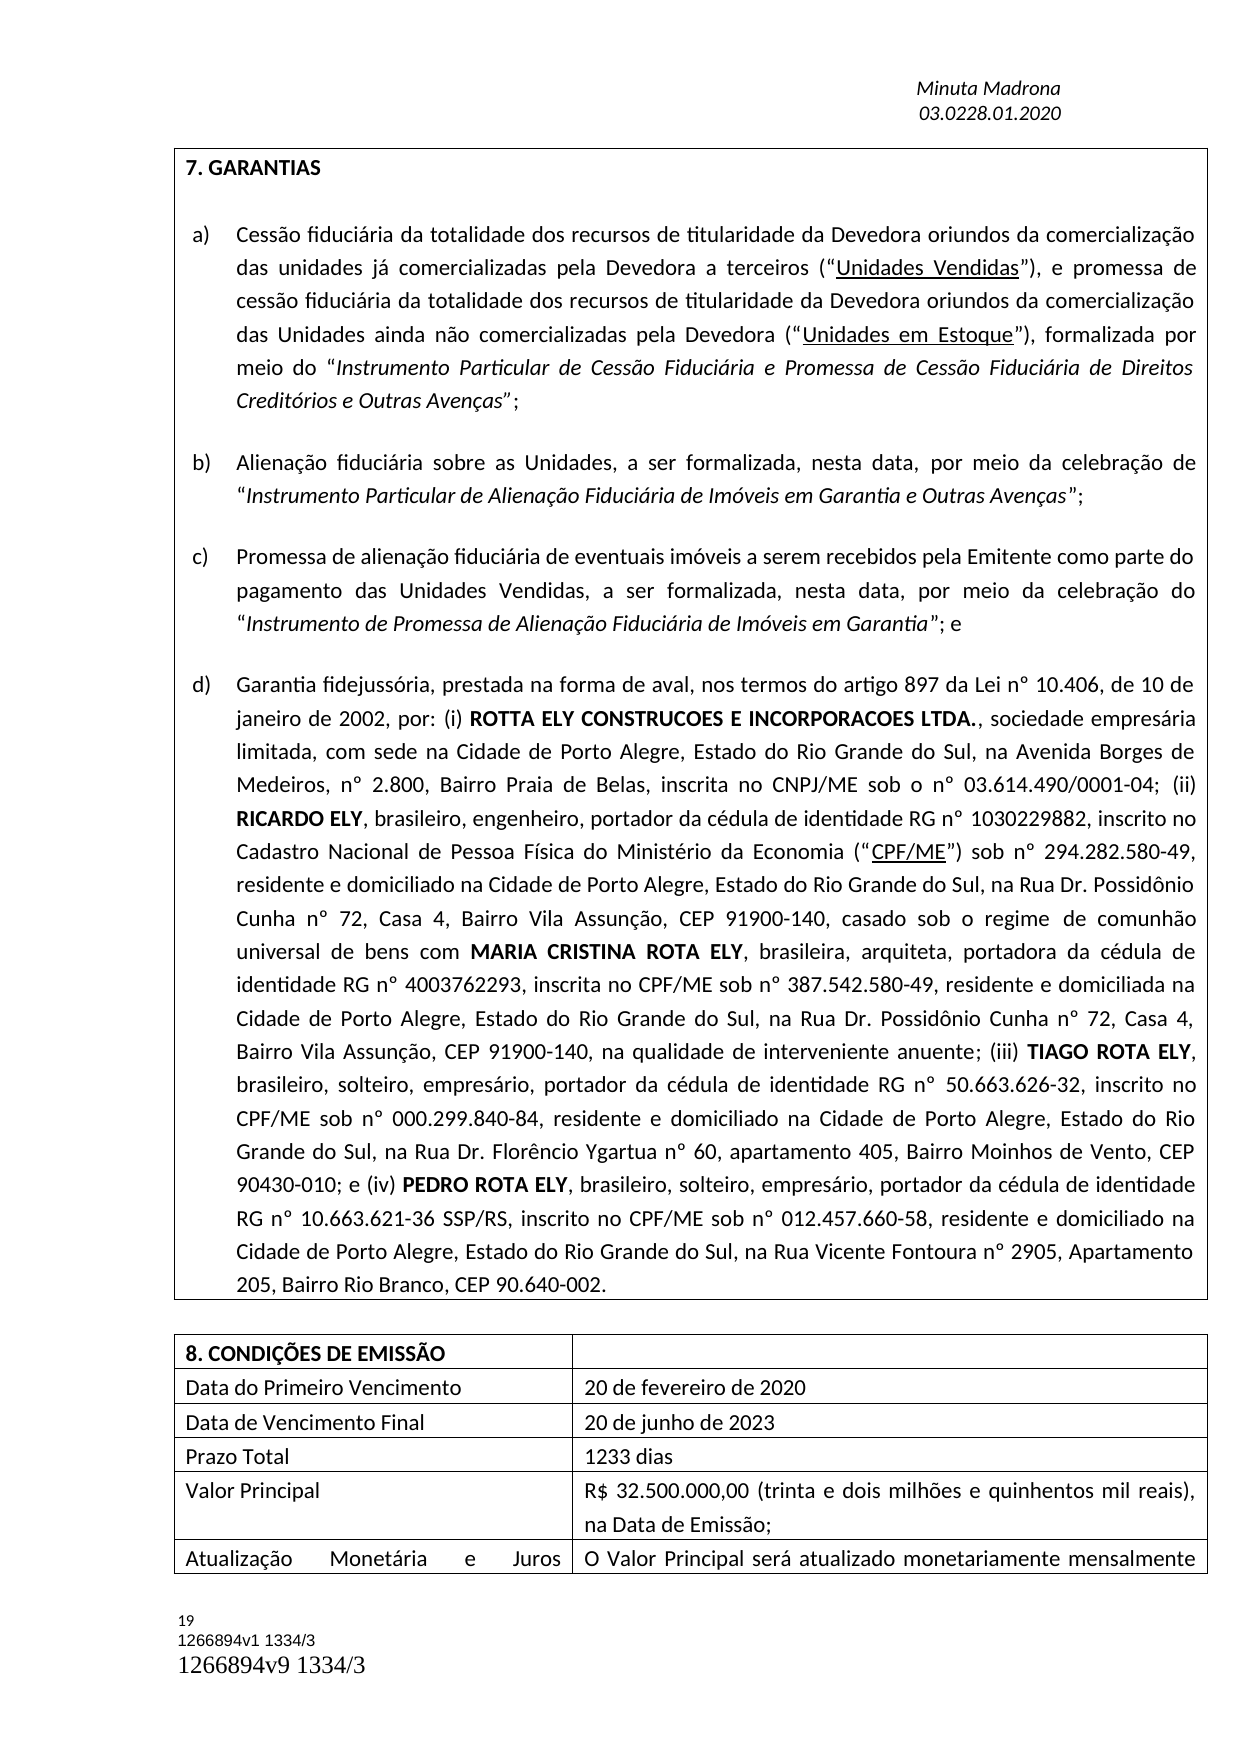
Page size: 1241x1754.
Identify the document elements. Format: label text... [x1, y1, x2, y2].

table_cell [573, 1540, 1207, 1573]
table_cell dias [573, 1438, 1207, 1471]
table_cell Data do Primeiro Vencimento [175, 1369, 572, 1402]
table_cell Valor Principal [175, 1472, 572, 1539]
table_cell R$ 32.500.000,00 (trinta e dois milhões e quinhentos mil reais), na Data de Emissão; [573, 1472, 1207, 1539]
table_cell 20 de de 2020 [573, 1369, 1207, 1402]
table_header 7. GARANTIAS Cessão fiduciária da totalidade dos recursos de titularidade da Devedora oriundos da comercialização das unidades já comercializadas pela Devedora a terceiros (“Unidades Vendidas”), e promessa de cessão fiduciária da totalidade dos recursos de titularidade da Devedora oriundos da comercialização das Unidades ainda não comercializadas pela Devedora (“Unidades em Estoque”), formalizada por meio do “Instrumento Particular de Cessão Fiduciária e Promessa de Cessão Fiduciária de Direitos Creditórios e Outras Avenças”; Alienação fiduciária sobre as Unidades, a ser formalizada, nesta data, por meio da celebração de “Instrumento Particular de Alienação Fiduciária de Imóveis em Garantia e Outras Avenças”; Promessa de alienação fiduciária de eventuais imóveis a serem recebidos pela Emitente como parte do pagamento das Unidades Vendidas, a ser formalizada, nesta data, por meio da celebração do “Instrumento de Promessa de Alienação Fiduciária de Imóveis em Garantia”; e Garantia fidejussória, prestada na forma de aval, nos termos do artigo 897 da Lei nº 10.406, de 10 de janeiro de 2002, por: (i) ROTTA ELY CONSTRUCOES E INCORPORACOES LTDA., sociedade empresária limitada, com sede na Cidade de Porto Alegre, Estado do Rio Grande do Sul, na Avenida Borges de Medeiros, nº 2.800, Bairro Praia de Belas, inscrita no CNPJ/ME sob o nº 03.614.490/0001-04; (ii) RICARDO ELY, brasileiro, engenheiro, portador da cédula de identidade RG nº 1030229882, inscrito no Cadastro Nacional de Pessoa Física do Ministério da Economia (“CPF/ME”) sob nº 294.282.580-49, residente e domiciliado na Cidade de Porto Alegre, Estado do Rio Grande do Sul, na Rua Dr. Possidônio Cunha nº 72, Casa 4, Bairro Vila Assunção, CEP 91900-140, casado sob o regime de comunhão universal de bens com MARIA CRISTINA ROTA ELY, brasileira, arquiteta, portadora da cédula de identidade RG nº 4003762293, inscrita no CPF/ME sob nº 387.542.580-49, residente e domiciliada na Cidade de Porto Alegre, Estado do Rio Grande do Sul, na Rua Dr. Possidônio Cunha nº 72, Casa 4, Bairro Vila Assunção, CEP 91900-140, na qualidade de interveniente anuente; (iii) TIAGO ROTA ELY, brasileiro, solteiro, empresário, portador da cédula de identidade RG nº 50.663.626-32, inscrito no CPF/ME sob nº 000.299.840-84, residente e domiciliado na Cidade de Porto Alegre, Estado do Rio Grande do Sul, na Rua Dr. Florêncio Ygartua nº 60, apartamento 405, Bairro Moinhos de Vento, CEP 90430-010; e (iv) PEDRO ROTA ELY, brasileiro, solteiro, empresário, portador da cédula de identidade RG nº 10.663.621-36 SSP/RS, inscrito no CPF/ME sob nº 012.457.660-58, residente e domiciliado na Cidade de Porto Alegre, Estado do Rio Grande do Sul, na Rua Vicente Fontoura nº 2905, Apartamento 205, Bairro Rio Branco, CEP 90.640-002. [175, 149, 1207, 1299]
table_cell Prazo Total [175, 1438, 572, 1471]
table_cell Data de Vencimento Final [175, 1404, 572, 1437]
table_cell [175, 1540, 572, 1573]
table_header 8. CONDIÇÕES DE EMISSÃO [175, 1335, 572, 1368]
table_header [573, 1335, 1207, 1368]
table_cell 20 de junho de 2023 [573, 1404, 1207, 1437]
